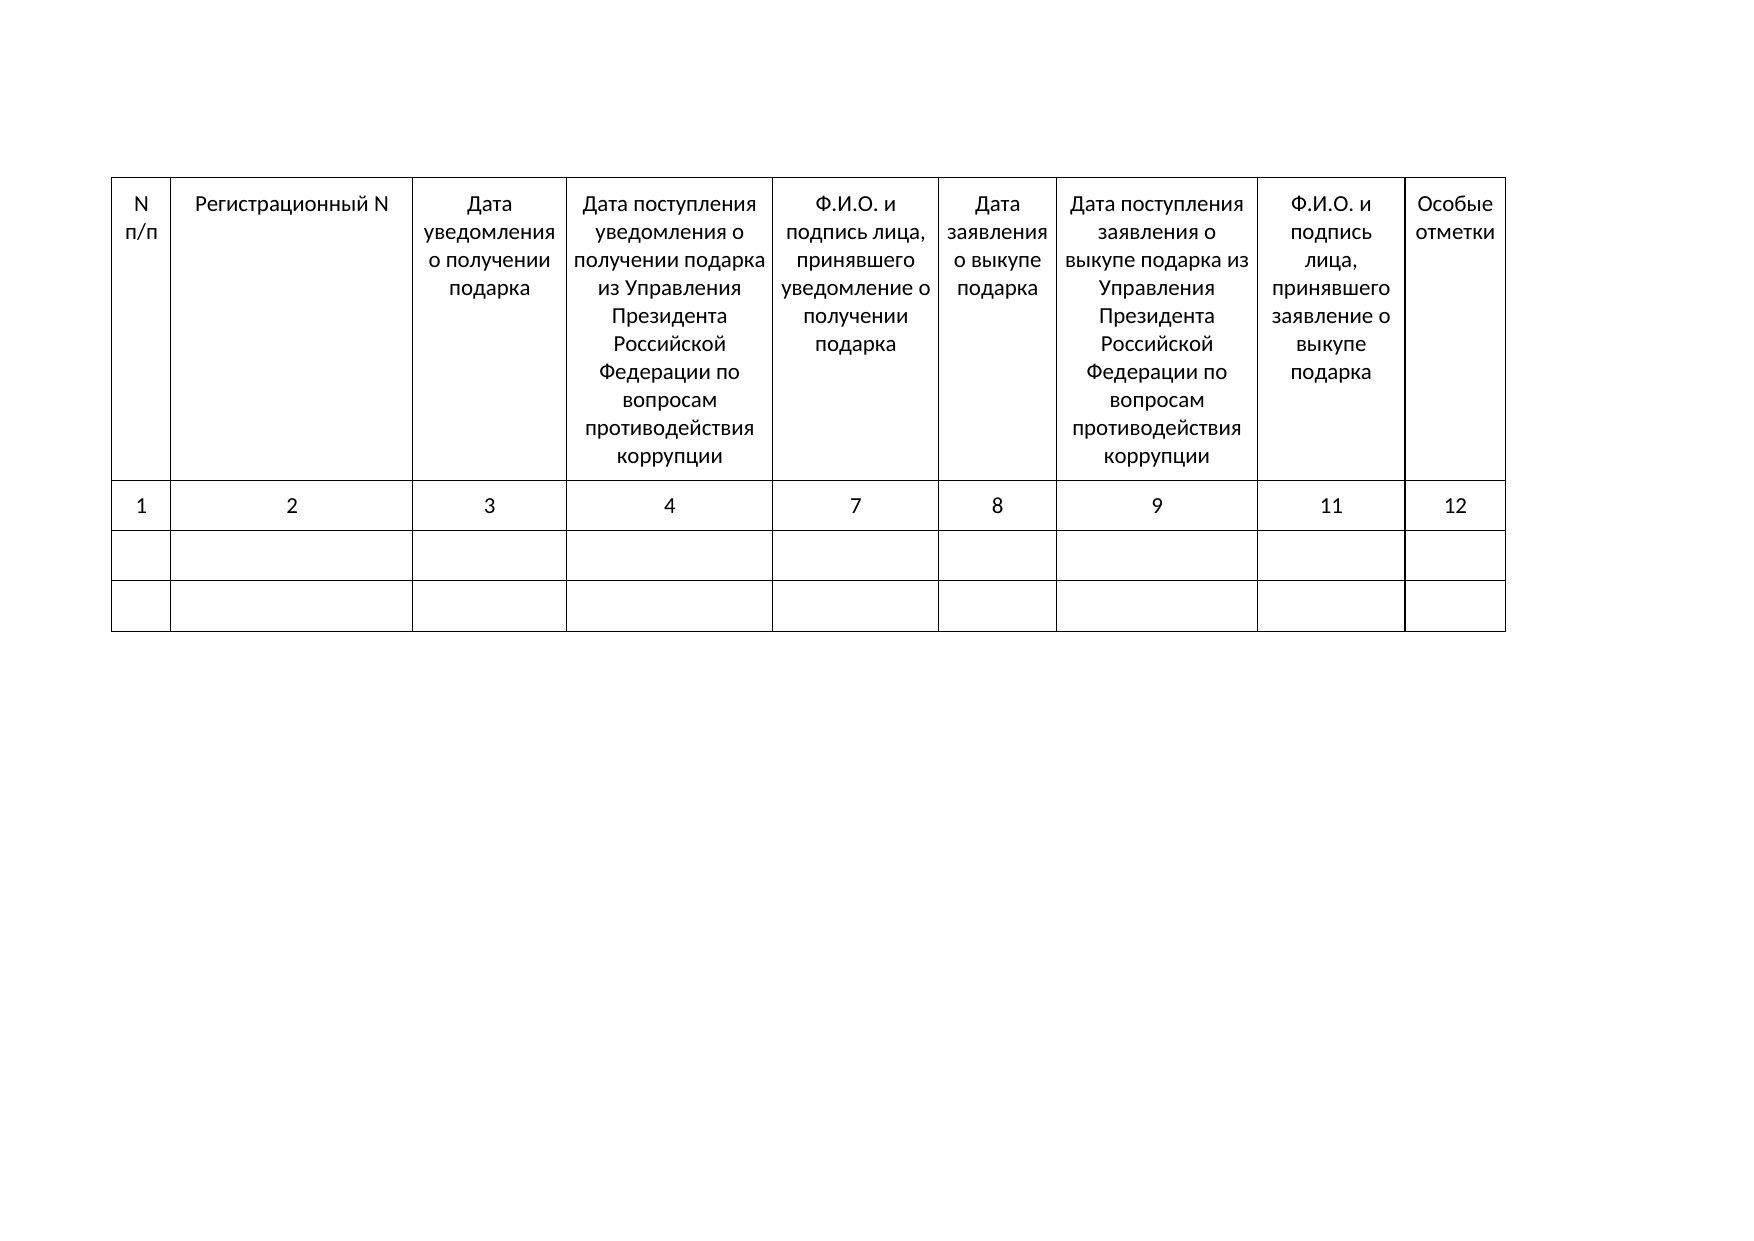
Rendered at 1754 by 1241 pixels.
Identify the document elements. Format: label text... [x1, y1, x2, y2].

table_cell [112, 581, 170, 631]
table_cell [413, 531, 566, 580]
table_cell [171, 581, 412, 631]
table_cell 3 [413, 481, 566, 530]
table_header Особые отметки [1406, 178, 1505, 480]
table_cell [112, 531, 170, 580]
table_cell [413, 581, 566, 631]
table_cell 12 [1406, 481, 1505, 530]
table_cell 1 [112, 481, 170, 530]
table_header Ф.И.О. и подпись лица, принявшего заявление о выкупе подарка [1258, 178, 1404, 480]
table_header Регистрационный N [171, 178, 412, 480]
table_cell 11 [1258, 481, 1404, 530]
table_cell 8 [939, 481, 1056, 530]
table_cell [1406, 531, 1505, 580]
table_cell [171, 531, 412, 580]
table_cell [939, 531, 1056, 580]
table_header N п/п [112, 178, 170, 480]
table_header Дата поступления заявления о выкупе подарка из Управления Президента Российской Федерации по вопросам противодействия коррупции [1057, 178, 1257, 480]
table_cell [1258, 581, 1404, 631]
table_cell [1258, 531, 1404, 580]
table_header Дата поступления уведомления о получении подарка из Управления Президента Российской Федерации по вопросам противодействия коррупции [567, 178, 772, 480]
table_header Дата уведомления о получении подарка [413, 178, 566, 480]
table_cell 4 [567, 481, 772, 530]
table_cell [1057, 531, 1257, 580]
table_cell [567, 581, 772, 631]
table_cell [939, 581, 1056, 631]
table_cell 7 [773, 481, 938, 530]
table_cell 2 [171, 481, 412, 530]
table_cell [1406, 581, 1505, 631]
table_cell [773, 581, 938, 631]
table_cell [773, 531, 938, 580]
table_header Дата заявления о выкупе подарка [939, 178, 1056, 480]
table_cell [567, 531, 772, 580]
table_cell 9 [1057, 481, 1257, 530]
table_cell [1057, 581, 1257, 631]
table_header Ф.И.О. и подпись лица, принявшего уведомление о получении подарка [773, 178, 938, 480]
